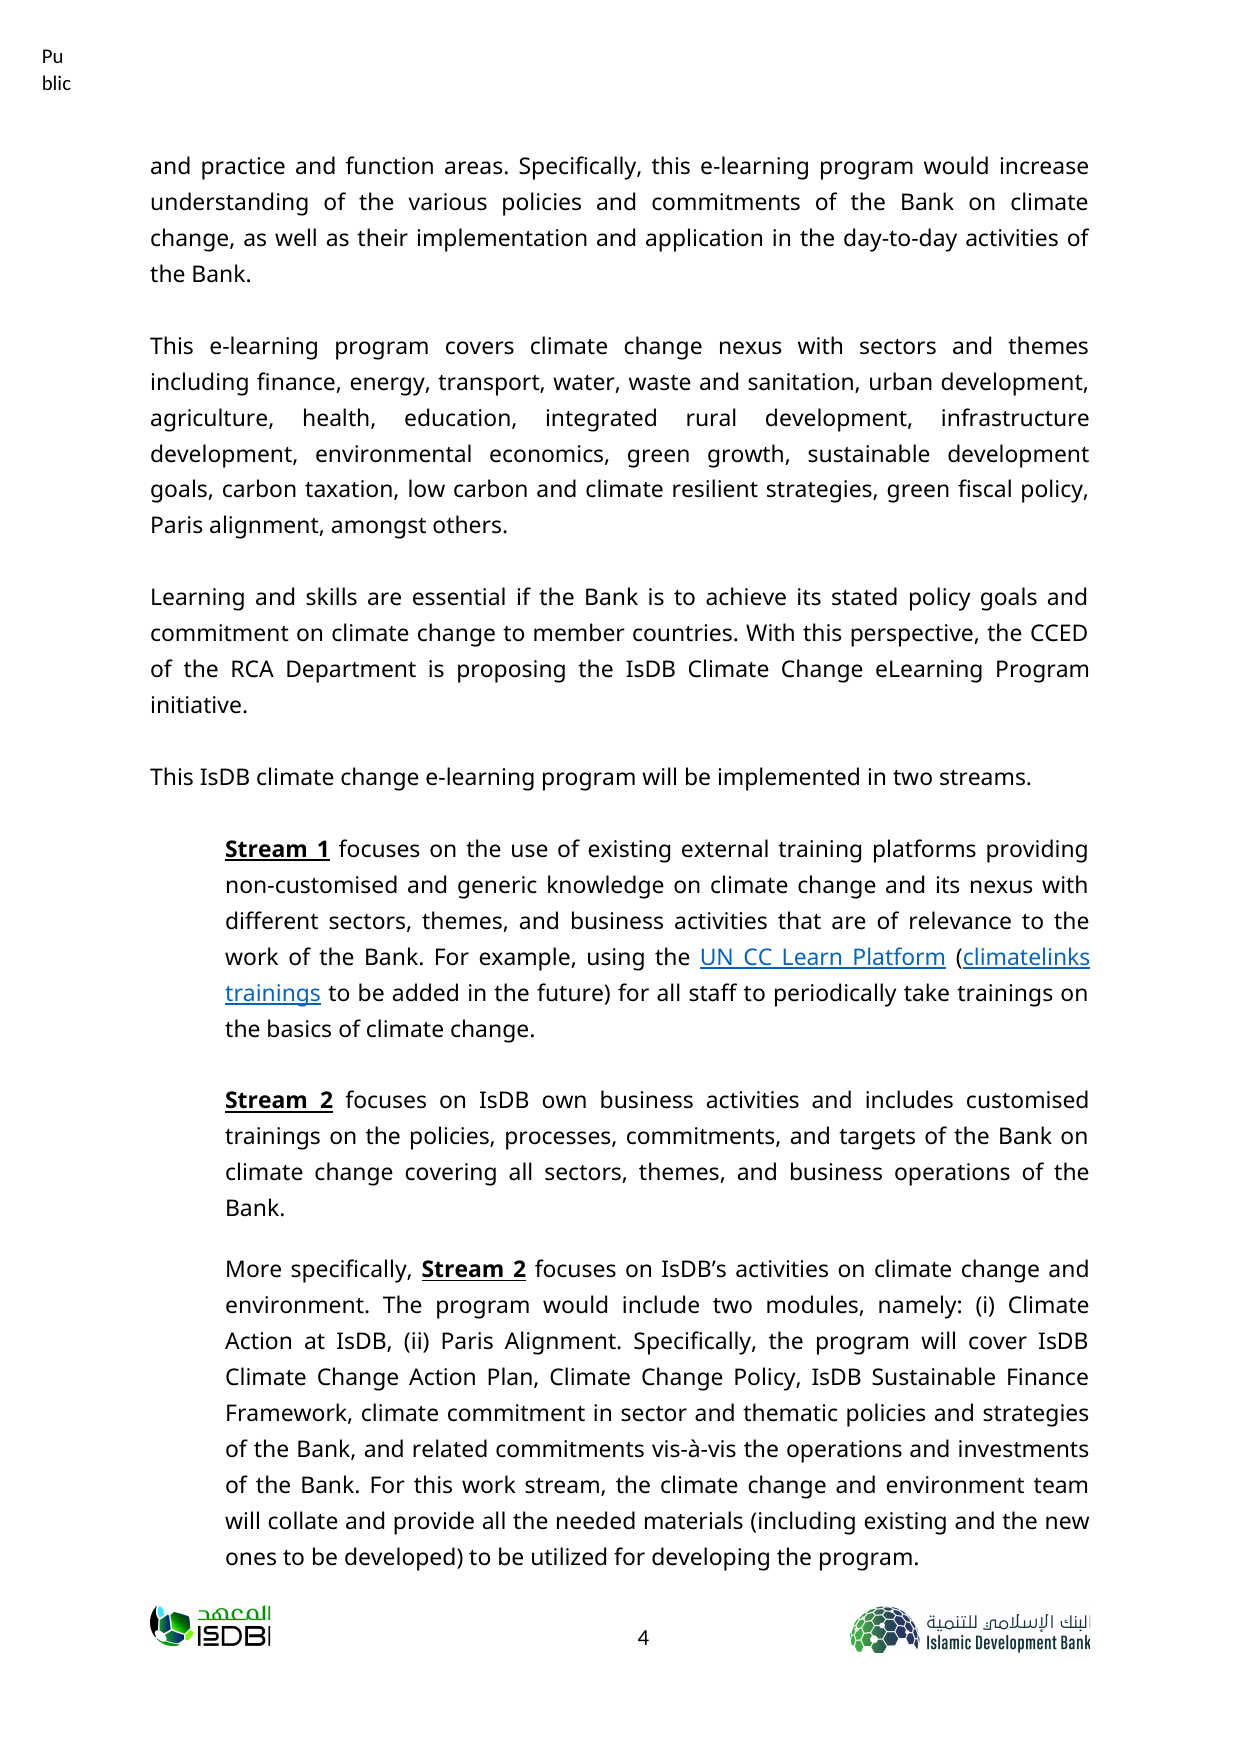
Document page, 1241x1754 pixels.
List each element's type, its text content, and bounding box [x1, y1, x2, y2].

text Stream 1 focuses on the use of existing external training platforms providing non-customised and generic knowledge on climate change and its nexus with different sectors, themes, and business activities that are of relevance to the work of the Bank. For example, using the UN CC Learn Platform (climatelinks trainings to be added in the future) for all staff to periodically take trainings on the basics of climate change. [225, 833, 1090, 1044]
text Stream 2 focuses on IsDB own business activities and includes customised trainings on the policies, processes, commitments, and targets of the Bank on climate change covering all sectors, themes, and business operations of the Bank. [225, 1084, 1090, 1223]
text This e-learning program covers climate change nexus with sectors and themes including finance, energy, transport, water, waste and sanitation, urban development, agriculture, health, education, integrated rural development, infrastructure development, environmental economics, green growth, sustainable development goals, carbon taxation, low carbon and climate resilient strategies, green fiscal policy, Paris alignment, amongst others. [150, 330, 1090, 541]
text Learning and skills are essential if the Bank is to achieve its stated policy goals and commitment on climate change to member countries. With this perspective, the CCED of the RCA Department is proposing the IsDB Climate Change eLearning Program initiative. [150, 581, 1090, 720]
picture [850, 1606, 1091, 1653]
text This IsDB climate change e-learning program will be implemented in two streams. [150, 761, 1090, 792]
list More specifically, Stream 2 focuses on IsDB’s activities on climate change and environment. The program would include two modules, namely: (i) Climate Action at IsDB, (ii) Paris Alignment. Specifically, the program will cover IsDB Climate Change Action Plan, Climate Change Policy, IsDB Sustainable Finance Framework, climate commitment in sector and thematic policies and strategies of the Bank, and related commitments vis-à-vis the operations and investments of the Bank. For this work stream, the climate change and environment team will collate and provide all the needed materials (including existing and the new ones to be developed) to be utilized for developing the program. [225, 1253, 1090, 1572]
picture [150, 1605, 270, 1646]
